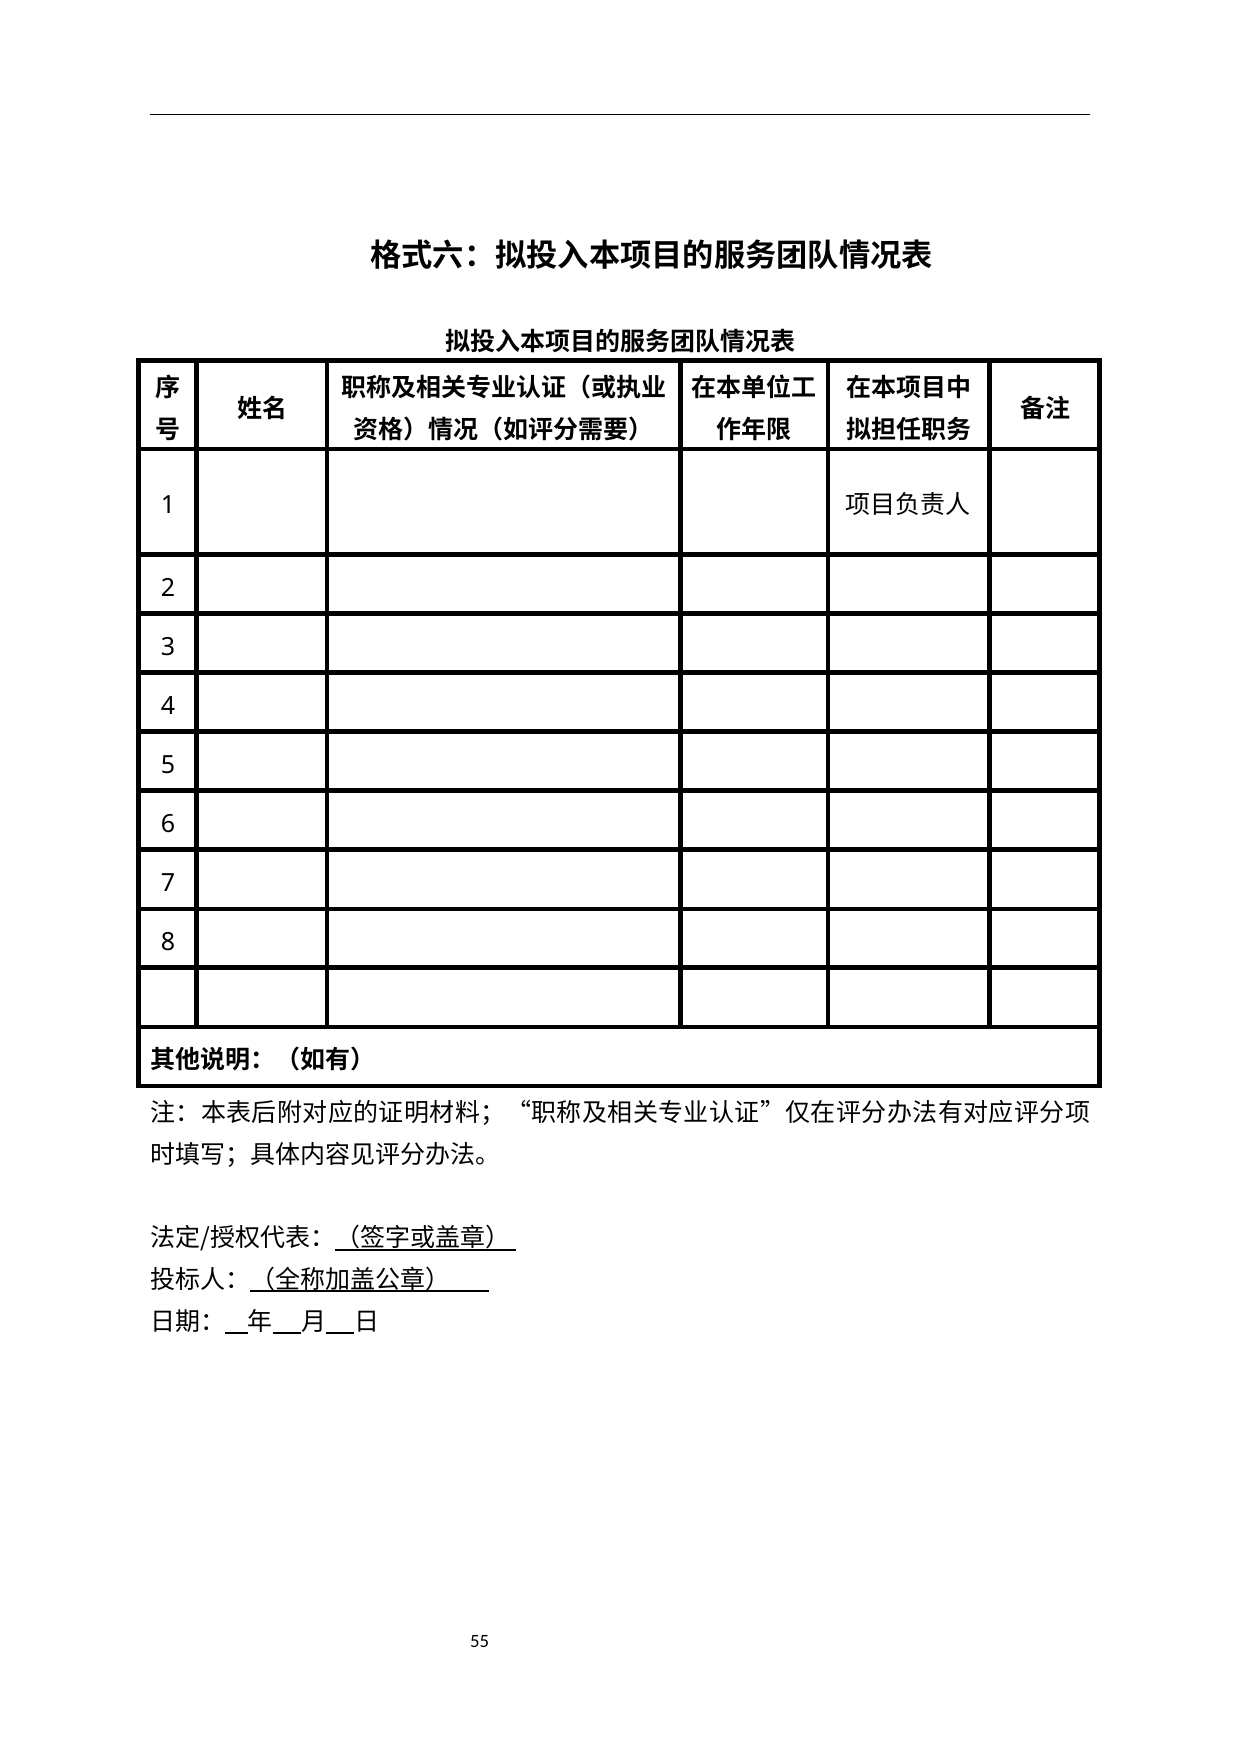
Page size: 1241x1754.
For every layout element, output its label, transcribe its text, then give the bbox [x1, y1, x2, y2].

table_cell 3 [141, 616, 194, 670]
table_cell [992, 616, 1097, 670]
table_cell [199, 557, 325, 611]
text 日期： 年 月 日 [150, 1297, 1090, 1338]
table_cell 其他说明：（如有） [141, 1029, 1097, 1083]
table_cell [329, 970, 678, 1024]
table_cell [683, 793, 826, 847]
table_cell [683, 616, 826, 670]
table_cell [992, 970, 1097, 1024]
table_cell [329, 675, 678, 729]
table_cell [992, 852, 1097, 906]
table_cell 8 [141, 911, 194, 965]
table_header 序号 [141, 363, 194, 446]
table_cell [830, 675, 987, 729]
table_cell [683, 557, 826, 611]
table_cell 2 [141, 557, 194, 611]
table_cell [992, 793, 1097, 847]
text 拟投入本项目的服务团队情况表 [150, 317, 1090, 358]
table_cell [683, 911, 826, 965]
table_cell [199, 911, 325, 965]
table_cell [199, 734, 325, 788]
table_header 职称及相关专业认证（或执业资格）情况（如评分需要） [329, 363, 678, 446]
table_header 在本单位工作年限 [683, 363, 826, 446]
table_cell [199, 616, 325, 670]
table_cell [199, 675, 325, 729]
table_cell [992, 557, 1097, 611]
table_cell [683, 734, 826, 788]
table_cell [329, 616, 678, 670]
table_cell [830, 616, 987, 670]
table_cell [329, 557, 678, 611]
table_header 在本项目中拟担任职务 [830, 363, 987, 446]
text 法定/授权代表：（签字或盖章） [150, 1213, 1090, 1255]
table_cell [683, 451, 826, 552]
table_cell [992, 911, 1097, 965]
table_cell [830, 852, 987, 906]
table_cell 4 [141, 675, 194, 729]
table_cell [830, 734, 987, 788]
table_cell [199, 451, 325, 552]
table_cell [141, 970, 194, 1024]
table_cell [329, 911, 678, 965]
table_cell [329, 734, 678, 788]
text 投标人：（全称加盖公章） [150, 1255, 1090, 1297]
table_cell [199, 852, 325, 906]
table_cell [329, 451, 678, 552]
text 格式六：拟投入本项目的服务团队情况表 [150, 233, 1090, 275]
table_cell 项目负责人 [830, 451, 987, 552]
table_cell 7 [141, 852, 194, 906]
table_cell 1 [141, 451, 194, 552]
table_cell [683, 970, 826, 1024]
table_cell [992, 451, 1097, 552]
table_cell [329, 793, 678, 847]
table_header 姓名 [199, 363, 325, 446]
table_cell [830, 970, 987, 1024]
table_cell [992, 675, 1097, 729]
text 注：本表后附对应的证明材料；“职称及相关专业认证”仅在评分办法有对应评分项时填写；具体内容见评分办法。 [150, 1088, 1090, 1172]
table_cell [830, 557, 987, 611]
table_cell [199, 793, 325, 847]
table_cell 5 [141, 734, 194, 788]
table_cell [830, 793, 987, 847]
table_cell [329, 852, 678, 906]
table_cell [992, 734, 1097, 788]
table_header 备注 [992, 363, 1097, 446]
table_cell [683, 675, 826, 729]
table_cell 6 [141, 793, 194, 847]
table_cell [199, 970, 325, 1024]
table_cell [830, 911, 987, 965]
table_cell [683, 852, 826, 906]
